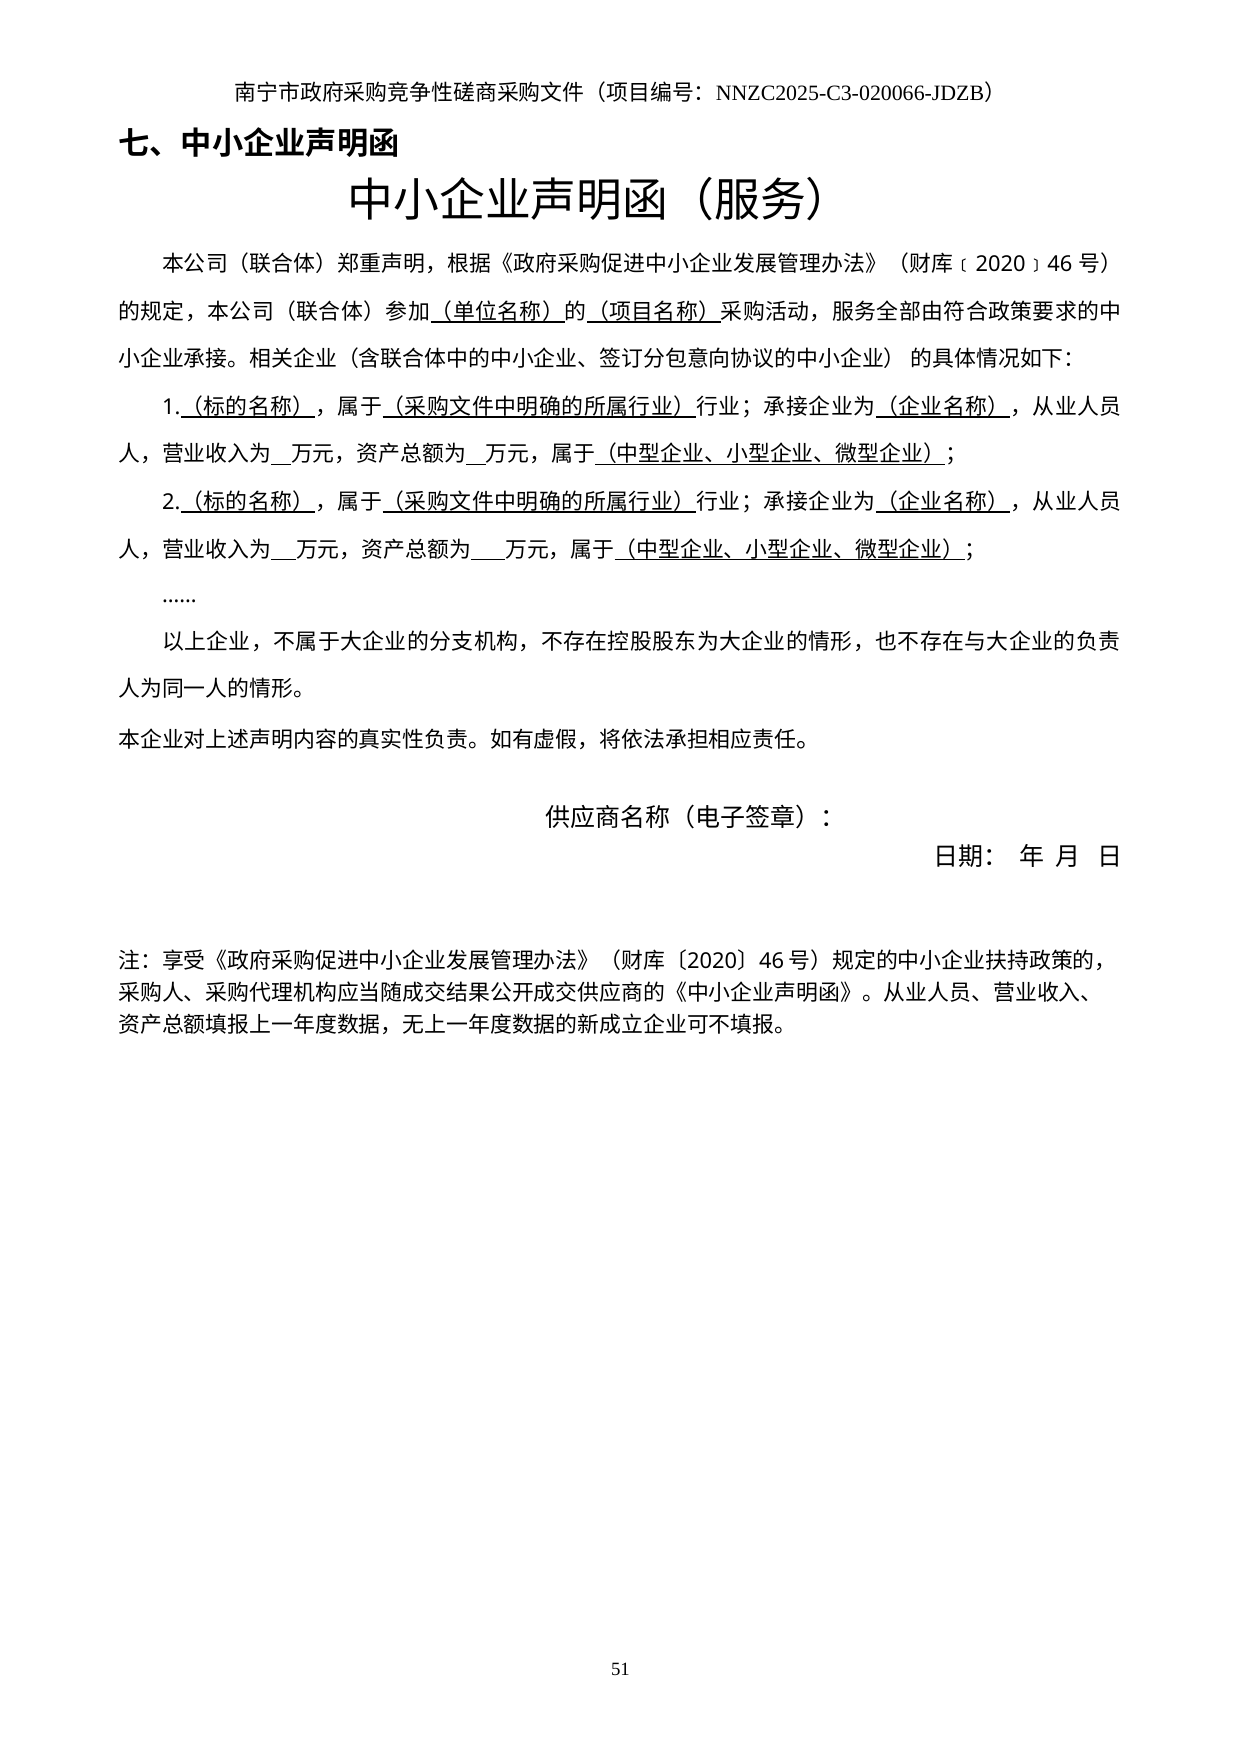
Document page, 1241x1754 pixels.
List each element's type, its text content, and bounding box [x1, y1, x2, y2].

text 七、中小企业声明函 [118, 118, 1122, 163]
text 中小企业声明函（服务） [118, 163, 1122, 230]
text 供应商名称（电子签章）： [545, 794, 1122, 834]
text 日期： 年 月 日 [118, 834, 1122, 874]
text 注：享受《政府采购促进中小企业发展管理办法》（财库〔2020〕46号）规定的中小企业扶持政策的，采购人、采购代理机构应当随成交结果公开成交供应商的《中小企业声明函》。从业人员、营业收入、资产总额填报上一年度数据，无上一年度数据的新成立企业可不填报。 [118, 943, 1122, 1038]
text 以上企业，不属于大企业的分支机构，不存在控股股东为大企业的情形，也不存在与大企业的负责人为同一人的情形。 [118, 624, 1122, 703]
text 2.（标的名称），属于（采购文件中明确的所属行业）行业；承接企业为（企业名称），从业人员 人，营业收入为 万元，资产总额为 万元，属于（中型企业、小型企业、微型企业）； [118, 484, 1122, 563]
text 1.（标的名称），属于（采购文件中明确的所属行业）行业；承接企业为（企业名称），从业人员 人，营业收入为 万元，资产总额为 万元，属于（中型企业、小型企业、微型企业）； [118, 389, 1122, 468]
text 本公司（联合体）郑重声明，根据《政府采购促进中小企业发展管理办法》（财库﹝2020﹞46 号）的规定，本公司（联合体）参加（单位名称）的（项目名称）采购活动，服务全部由符合政策要求的中小企业承接。相关企业（含联合体中的中小企业、签订分包意向协议的中小企业） 的具体情况如下： [118, 246, 1122, 373]
text 本企业对上述声明内容的真实性负责。如有虚假，将依法承担相应责任。 [118, 719, 1122, 755]
text …… [118, 579, 1122, 609]
